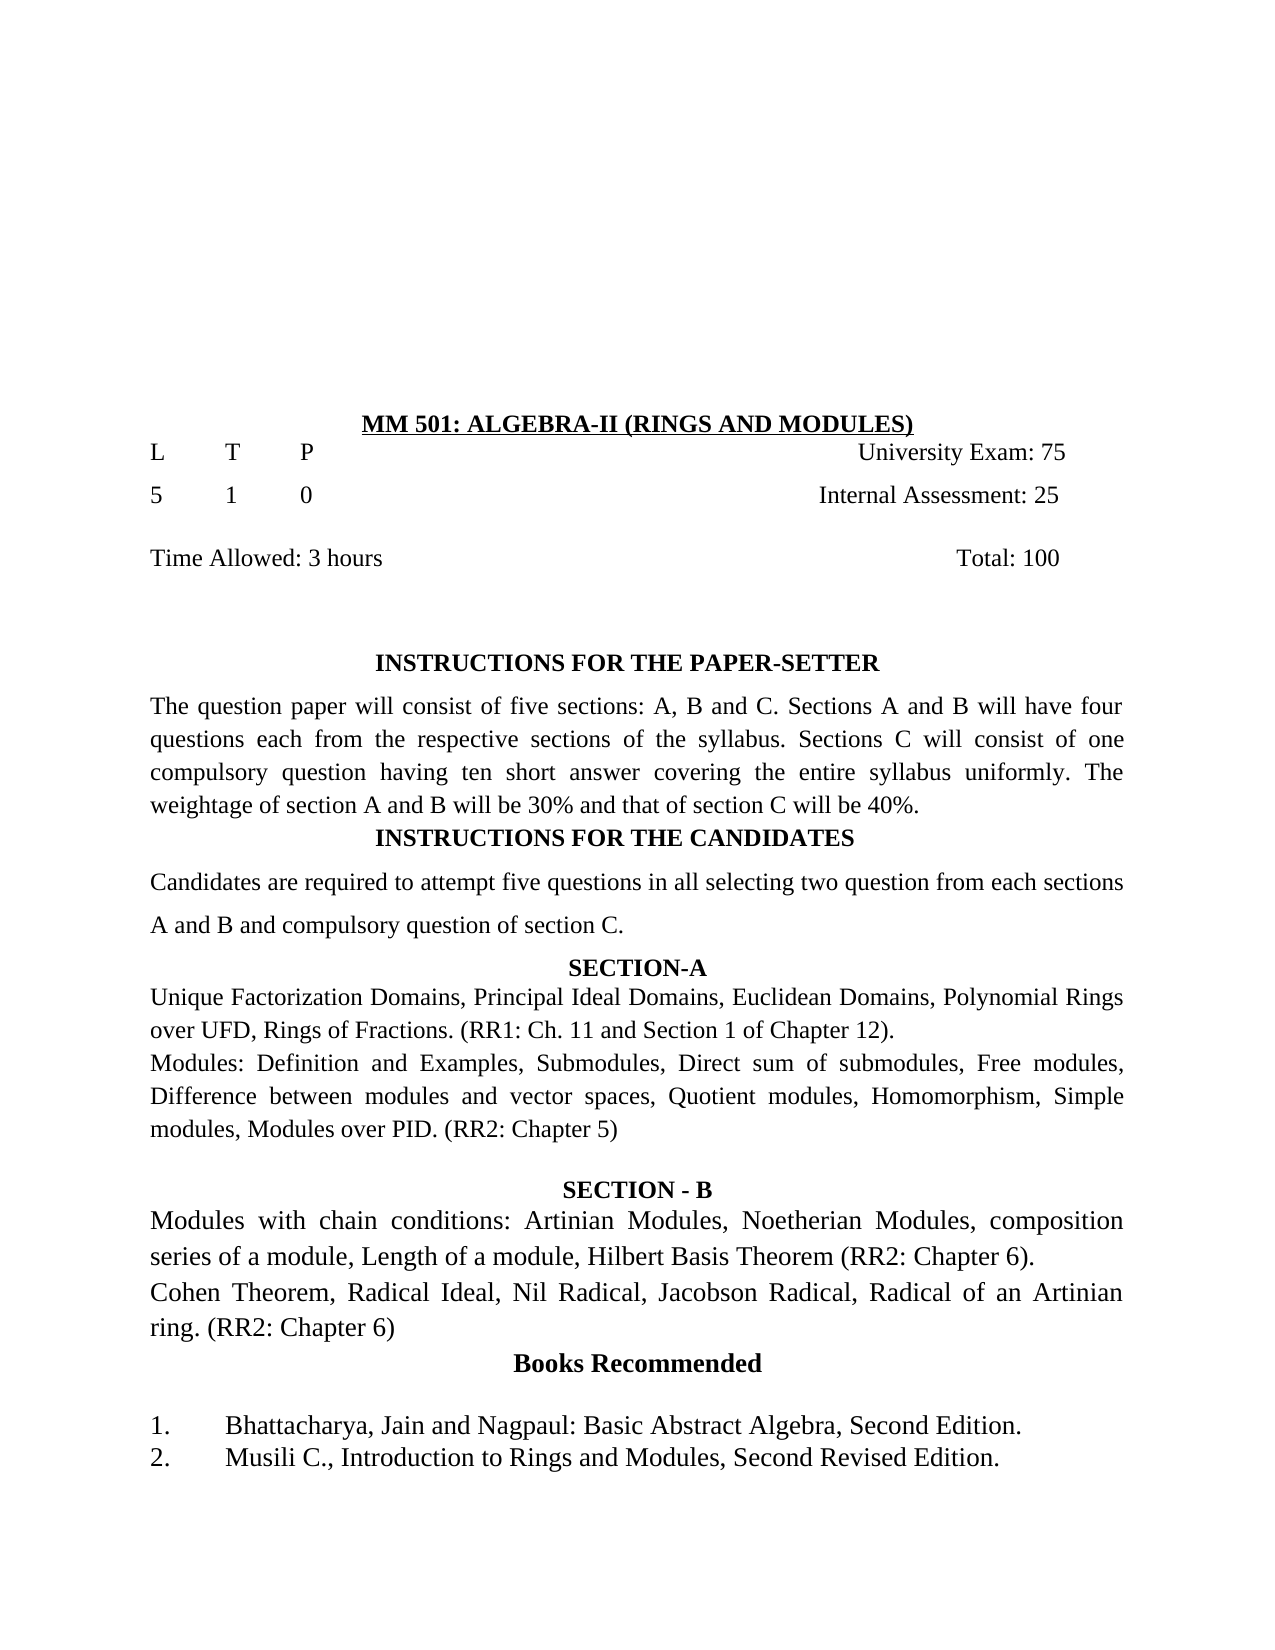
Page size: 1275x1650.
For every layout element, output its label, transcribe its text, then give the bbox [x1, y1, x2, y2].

title Time Allowed: 3 hours Total: 100 [150, 543, 1125, 600]
text Books Recommended [150, 1347, 1125, 1378]
text Unique Factorization Domains, Principal Ideal Domains, Euclidean Domains, Polynomial Rings over UFD, Rings of Fractions. (RR1: Ch. 11 and Section 1 of Chapter 12). [150, 982, 1125, 1043]
title L T P University Exam: 75 [150, 437, 1125, 466]
title INSTRUCTIONS FOR THE CANDIDATES [300, 823, 1125, 852]
text SECTION-A [150, 953, 1125, 982]
text SECTION - B [150, 1176, 1125, 1204]
text 2. Musili C., Introduction to Rings and Modules, Second Revised Edition. [150, 1441, 1125, 1472]
text Modules with chain conditions: Artinian Modules, Noetherian Modules, composition series of a module, Length of a module, Hilbert Basis Theorem (RR2: Chapter 6). [150, 1204, 1125, 1271]
title INSTRUCTIONS FOR THE PAPER-SETTER [300, 648, 1125, 677]
title The question paper will consist of five sections: A, B and C. Sections A and B will have four questions each from the respective sections of the syllabus. Sections C will consist of one compulsory question having ten short answer covering the entire syllabus uniformly. The weightage of section A and B will be 30% and that of section C will be 40%. [150, 691, 1125, 819]
text Modules: Definition and Examples, Submodules, Direct sum of submodules, Free modules, Difference between modules and vector spaces, Quotient modules, Homomorphism, Simple modules, Modules over PID. (RR2: Chapter 5) [150, 1048, 1125, 1142]
text MM 501: ALGEBRA-II (RINGS AND MODULES) [150, 409, 1125, 437]
text 1. Bhattacharya, Jain and Nagpaul: Basic Abstract Algebra, Second Edition. [150, 1409, 1125, 1441]
title Candidates are required to attempt five questions in all selecting two question from each sections A and B and compulsory question of section C. [150, 867, 1125, 938]
title 5 1 0 Internal Assessment: 25 [150, 481, 1125, 509]
text Cohen Theorem, Radical Ideal, Nil Radical, Jacobson Radical, Radical of an Artinian ring. (RR2: Chapter 6) [150, 1276, 1125, 1343]
